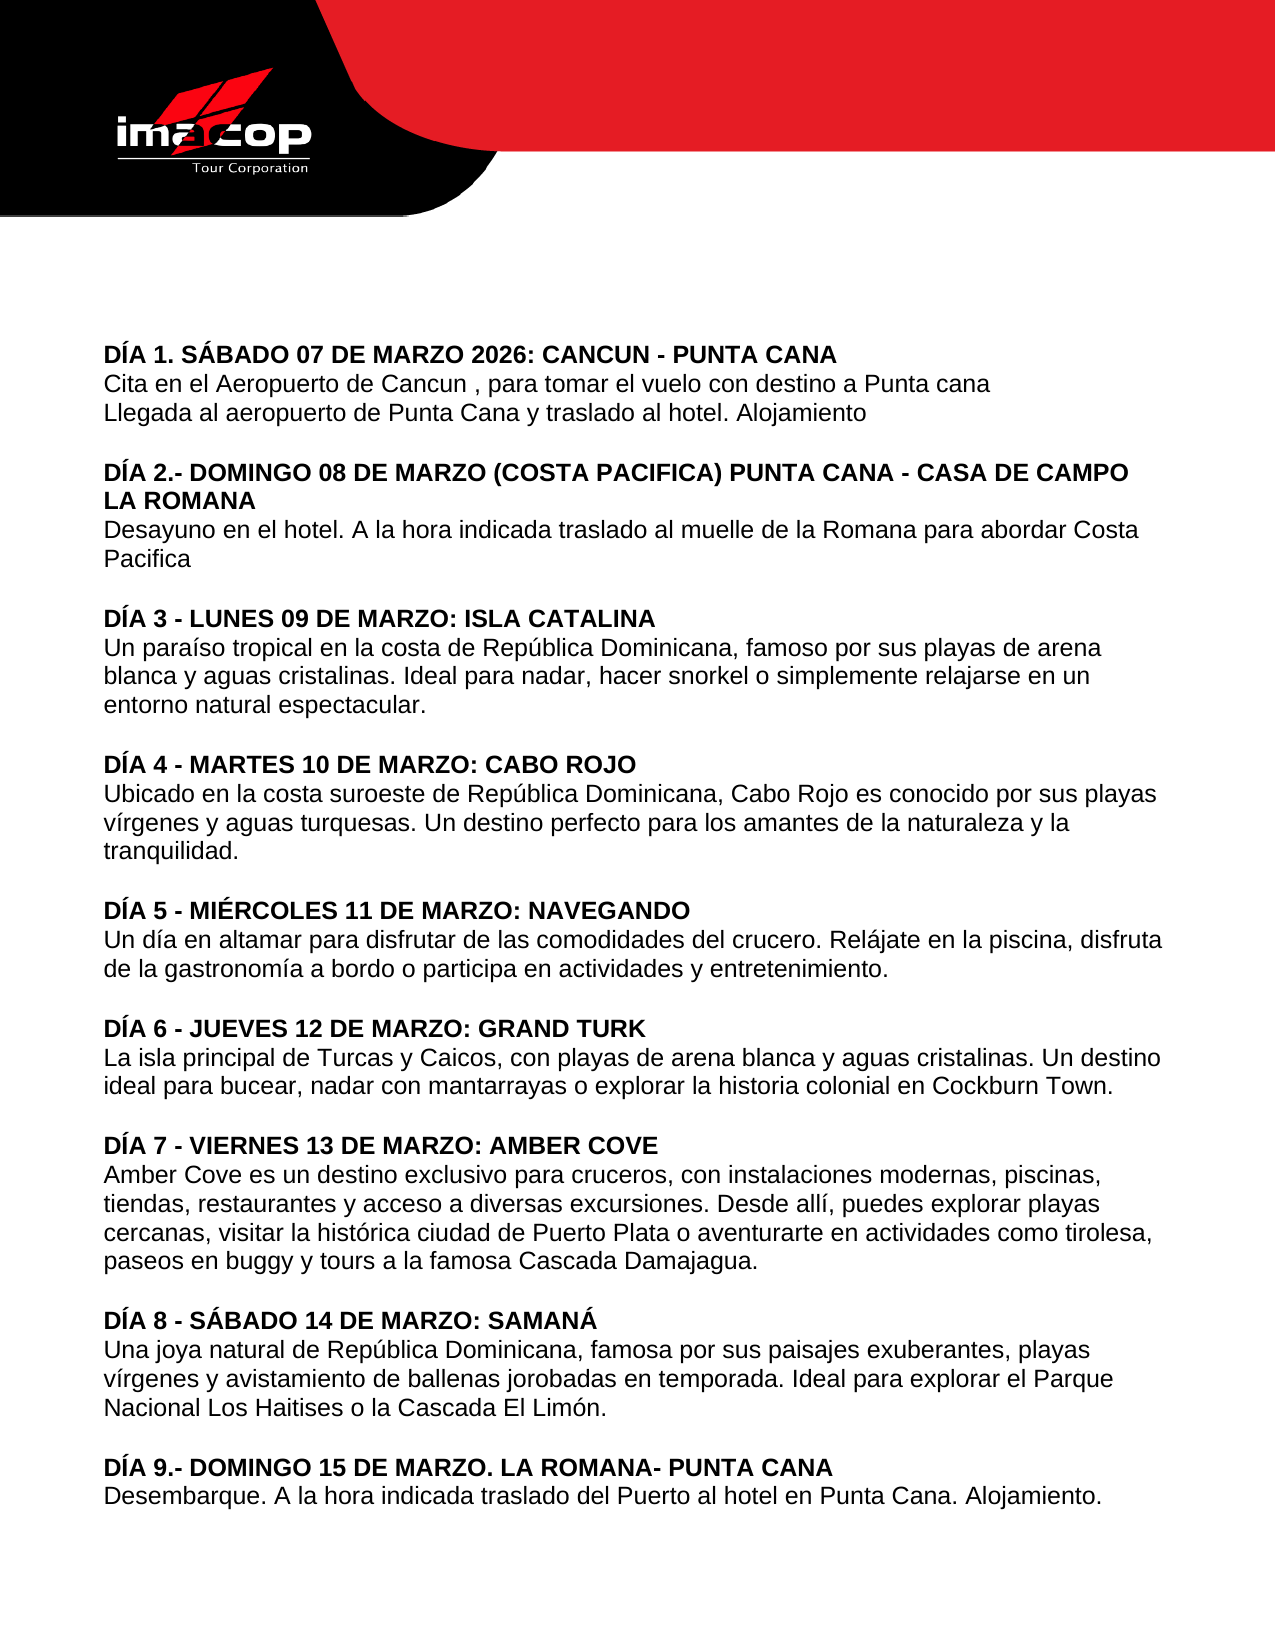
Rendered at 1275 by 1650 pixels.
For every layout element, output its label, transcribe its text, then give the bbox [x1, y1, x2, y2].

text DÍA 5 - MIÉRCOLES 11 DE MARZO: NAVEGANDO [103, 896, 1166, 925]
text Amber Cove es un destino exclusivo para cruceros, con instalaciones modernas, piscinas, tiendas, restaurantes y acceso a diversas excursiones. Desde allí, puedes explorar playas cercanas, visitar la histórica ciudad de Puerto Plata o aventurarte en actividades como tirolesa, paseos en buggy y tours a la famosa Cascada Damajagua. [103, 1160, 1166, 1275]
text Llegada al aeropuerto de Punta Cana y traslado al hotel. Alojamiento [103, 397, 1166, 426]
text DÍA 4 - MARTES 10 DE MARZO: CABO ROJO [103, 750, 1166, 779]
text DÍA 6 - JUEVES 12 DE MARZO: GRAND TURK [103, 1014, 1166, 1042]
text DÍA 8 - SÁBADO 14 DE MARZO: SAMANÁ [103, 1306, 1166, 1335]
text DÍA 1. SÁBADO 07 DE MARZO 2026: CANCUN - PUNTA CANA [103, 340, 1166, 369]
text Ubicado en la costa suroeste de República Dominicana, Cabo Rojo es conocido por sus playas vírgenes y aguas turquesas. Un destino perfecto para los amantes de la naturaleza y la tranquilidad. [103, 779, 1166, 865]
text DÍA 7 - VIERNES 13 DE MARZO: AMBER COVE [103, 1131, 1166, 1160]
text Una joya natural de República Dominicana, famosa por sus paisajes exuberantes, playas vírgenes y avistamiento de ballenas jorobadas en temporada. Ideal para explorar el Parque Nacional Los Haitises o la Cascada El Limón. [103, 1335, 1166, 1421]
text DÍA 9.- DOMINGO 15 DE MARZO. LA ROMANA- PUNTA CANA [103, 1452, 1166, 1481]
text Desembarque. A la hora indicada traslado del Puerto al hotel en Punta Cana. Alojamiento. [103, 1481, 1166, 1510]
text DÍA 3 - LUNES 09 DE MARZO: ISLA CATALINA [103, 604, 1166, 632]
text DÍA 2.- DOMINGO 08 DE MARZO (COSTA PACIFICA) PUNTA CANA - CASA DE CAMPO LA ROMANA [103, 457, 1166, 515]
picture [0, 0, 1275, 217]
text Un día en altamar para disfrutar de las comodidades del crucero. Relájate en la piscina, disfruta de la gastronomía a bordo o participa en actividades y entretenimiento. [103, 925, 1166, 982]
text Un paraíso tropical en la costa de República Dominicana, famoso por sus playas de arena blanca y aguas cristalinas. Ideal para nadar, hacer snorkel o simplemente relajarse en un entorno natural espectacular. [103, 632, 1166, 719]
text La isla principal de Turcas y Caicos, con playas de arena blanca y aguas cristalinas. Un destino ideal para bucear, nadar con mantarrayas o explorar la historia colonial en Cockburn Town. [103, 1042, 1166, 1100]
text Cita en el Aeropuerto de Cancun , para tomar el vuelo con destino a Punta cana [103, 369, 1166, 397]
text Desayuno en el hotel. A la hora indicada traslado al muelle de la Romana para abordar Costa Pacifica [103, 515, 1166, 572]
